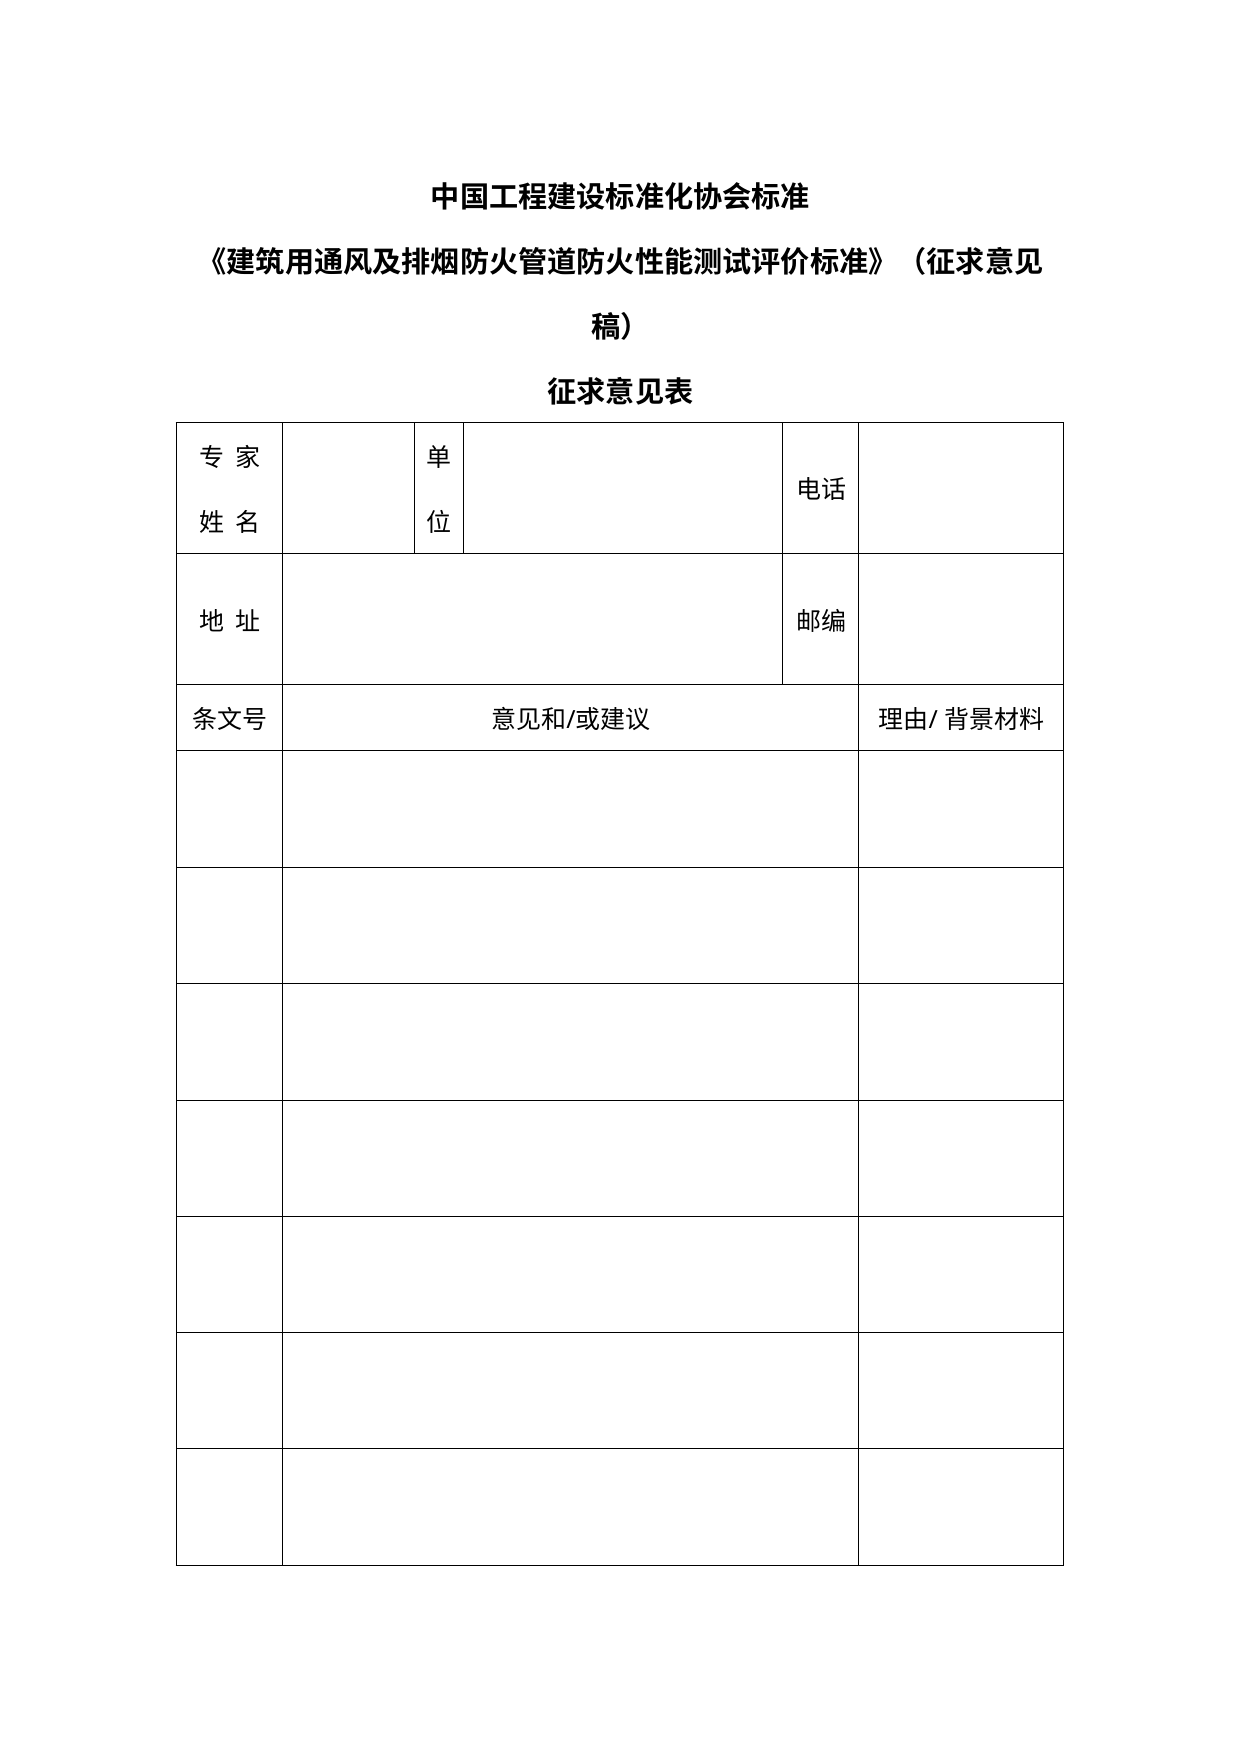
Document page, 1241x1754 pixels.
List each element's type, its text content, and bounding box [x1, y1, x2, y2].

table_cell [283, 751, 858, 867]
table_cell [177, 751, 282, 867]
table_cell [283, 1333, 858, 1448]
table_cell [283, 1449, 858, 1564]
table_cell [859, 868, 1063, 983]
table_cell 条文号 [177, 685, 282, 750]
table_cell 理由/ 背景材料 [859, 685, 1063, 750]
text 征求意见表 [187, 357, 1053, 422]
table_cell 意见和/或建议 [283, 685, 858, 750]
table_cell [177, 1101, 282, 1216]
table_header [464, 423, 782, 553]
table_header [283, 423, 414, 553]
table_cell [177, 984, 282, 1099]
table_header 单位 [415, 423, 463, 553]
table_header 专 家 姓 名 [177, 423, 282, 553]
table_cell [859, 751, 1063, 867]
table_header 电话 [783, 423, 858, 553]
table_cell [283, 984, 858, 1099]
table_cell [283, 554, 782, 684]
table_cell [177, 1217, 282, 1332]
table_cell [859, 1449, 1063, 1564]
text 中国工程建设标准化协会标准 [187, 162, 1053, 227]
text 《建筑用通风及排烟防火管道防火性能测试评价标准》（征求意见稿） [187, 227, 1053, 357]
table_cell [283, 1101, 858, 1216]
table_cell [859, 554, 1063, 684]
table_cell [177, 868, 282, 983]
table_cell 地 址 [177, 554, 282, 684]
table_cell [859, 1217, 1063, 1332]
table_cell [859, 1333, 1063, 1448]
table_cell [859, 984, 1063, 1099]
table_cell 邮编 [783, 554, 858, 684]
table_cell [177, 1333, 282, 1448]
table_cell [283, 868, 858, 983]
table_cell [177, 1449, 282, 1564]
table_cell [859, 1101, 1063, 1216]
table_header [859, 423, 1063, 553]
table_cell [283, 1217, 858, 1332]
